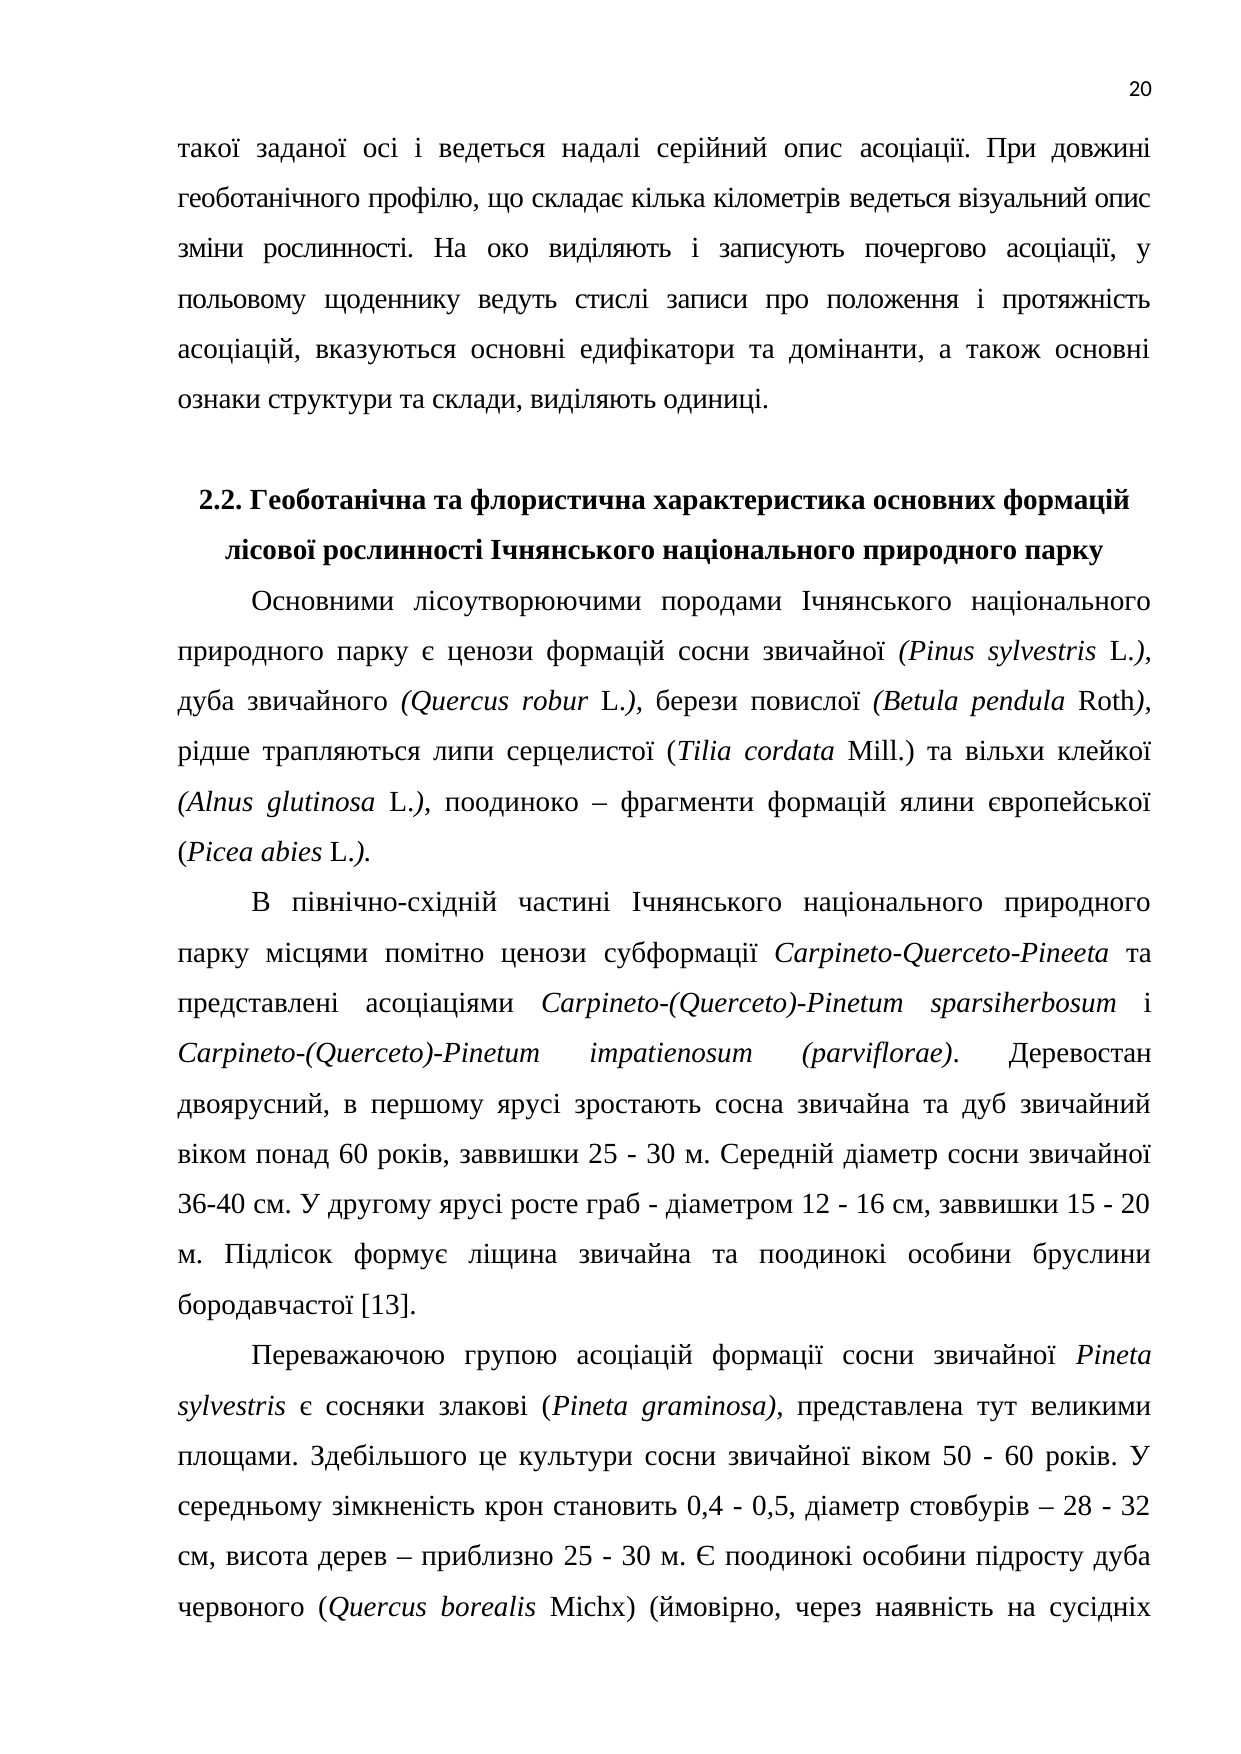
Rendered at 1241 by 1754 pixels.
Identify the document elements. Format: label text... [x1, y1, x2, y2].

text В північно-східній частині Ічнянського національного природного парку місцями помітно ценози субформації Carpineto-Querceto-Pineeta та представлені асоціаціями Carpineto-(Querceto)-Pinetum sparsiherbosum і Carpineto-(Querceto)-Pinetum impatienosum (parviflorae). Деревостан двоярусний, в першому ярусі зростають сосна звичайна та дуб звичайний віком понад 60 років, заввишки 25 - 30 м. Середній діаметр сосни звичайної 36-. У другому ярусі росте граб - діаметром 12 - , заввишки 15 - . Підлісок формує ліщина звичайна та поодинокі особини бруслини бородавчастої [13]. [177, 884, 1152, 1321]
text Основними лісоутворюючими породами Ічнянського національного природного парку є ценози формацій сосни звичайної (Pinus sylvestris L.), дуба звичайного (Quercus robur L.), берези повислої (Betula pendula Roth), рідше трапляються липи серцелистої (Tilia cordata Mill.) та вільхи клейкої (Alnus glutinosa L.), поодиноко – фрагменти формацій ялини європейської (Picea abies L.). [177, 583, 1152, 868]
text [177, 1337, 1152, 1622]
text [177, 130, 1151, 415]
subtitle 2.2. Геоботанічна та флористична характеристика основних формацій лісової рослинності Ічнянського національного природного парку [177, 482, 1152, 566]
